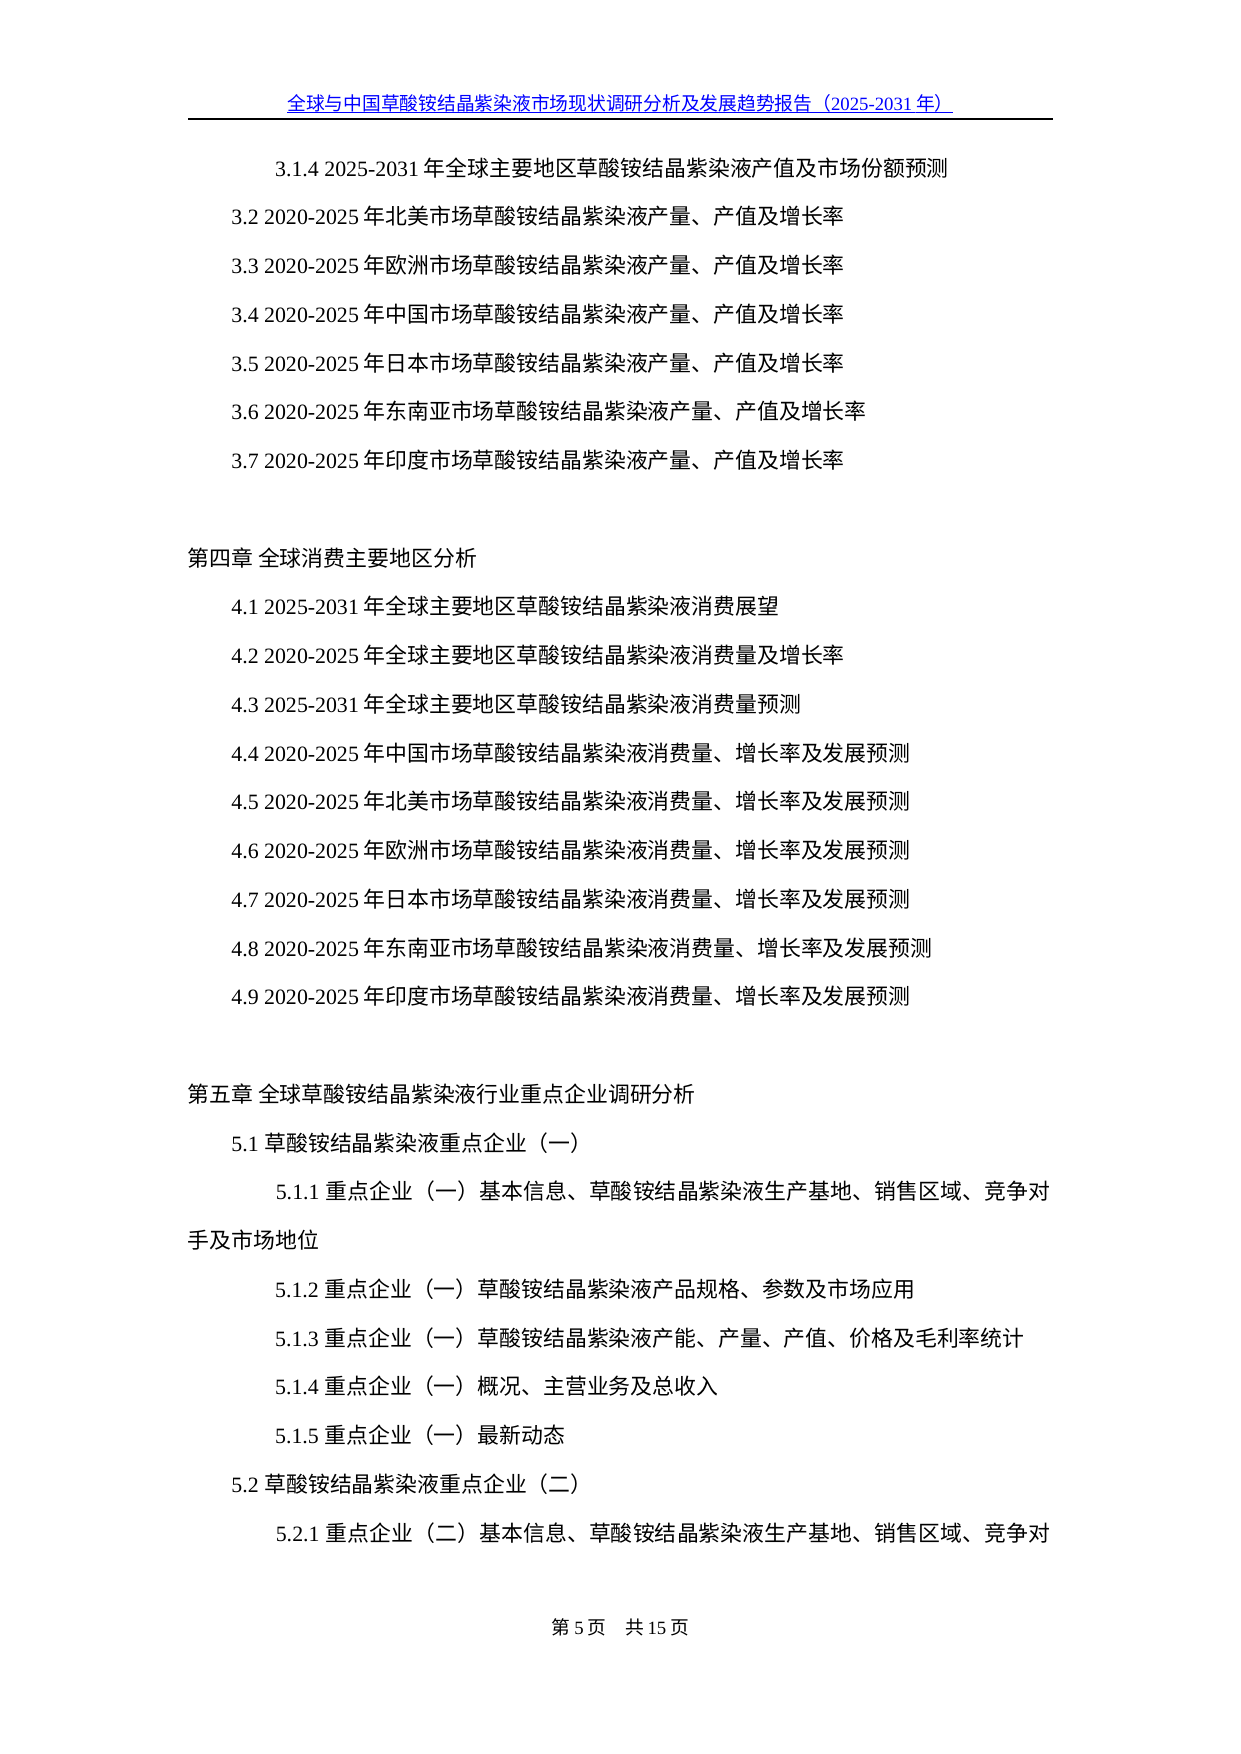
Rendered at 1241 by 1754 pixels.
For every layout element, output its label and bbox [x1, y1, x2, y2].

text [187, 150, 1053, 1548]
